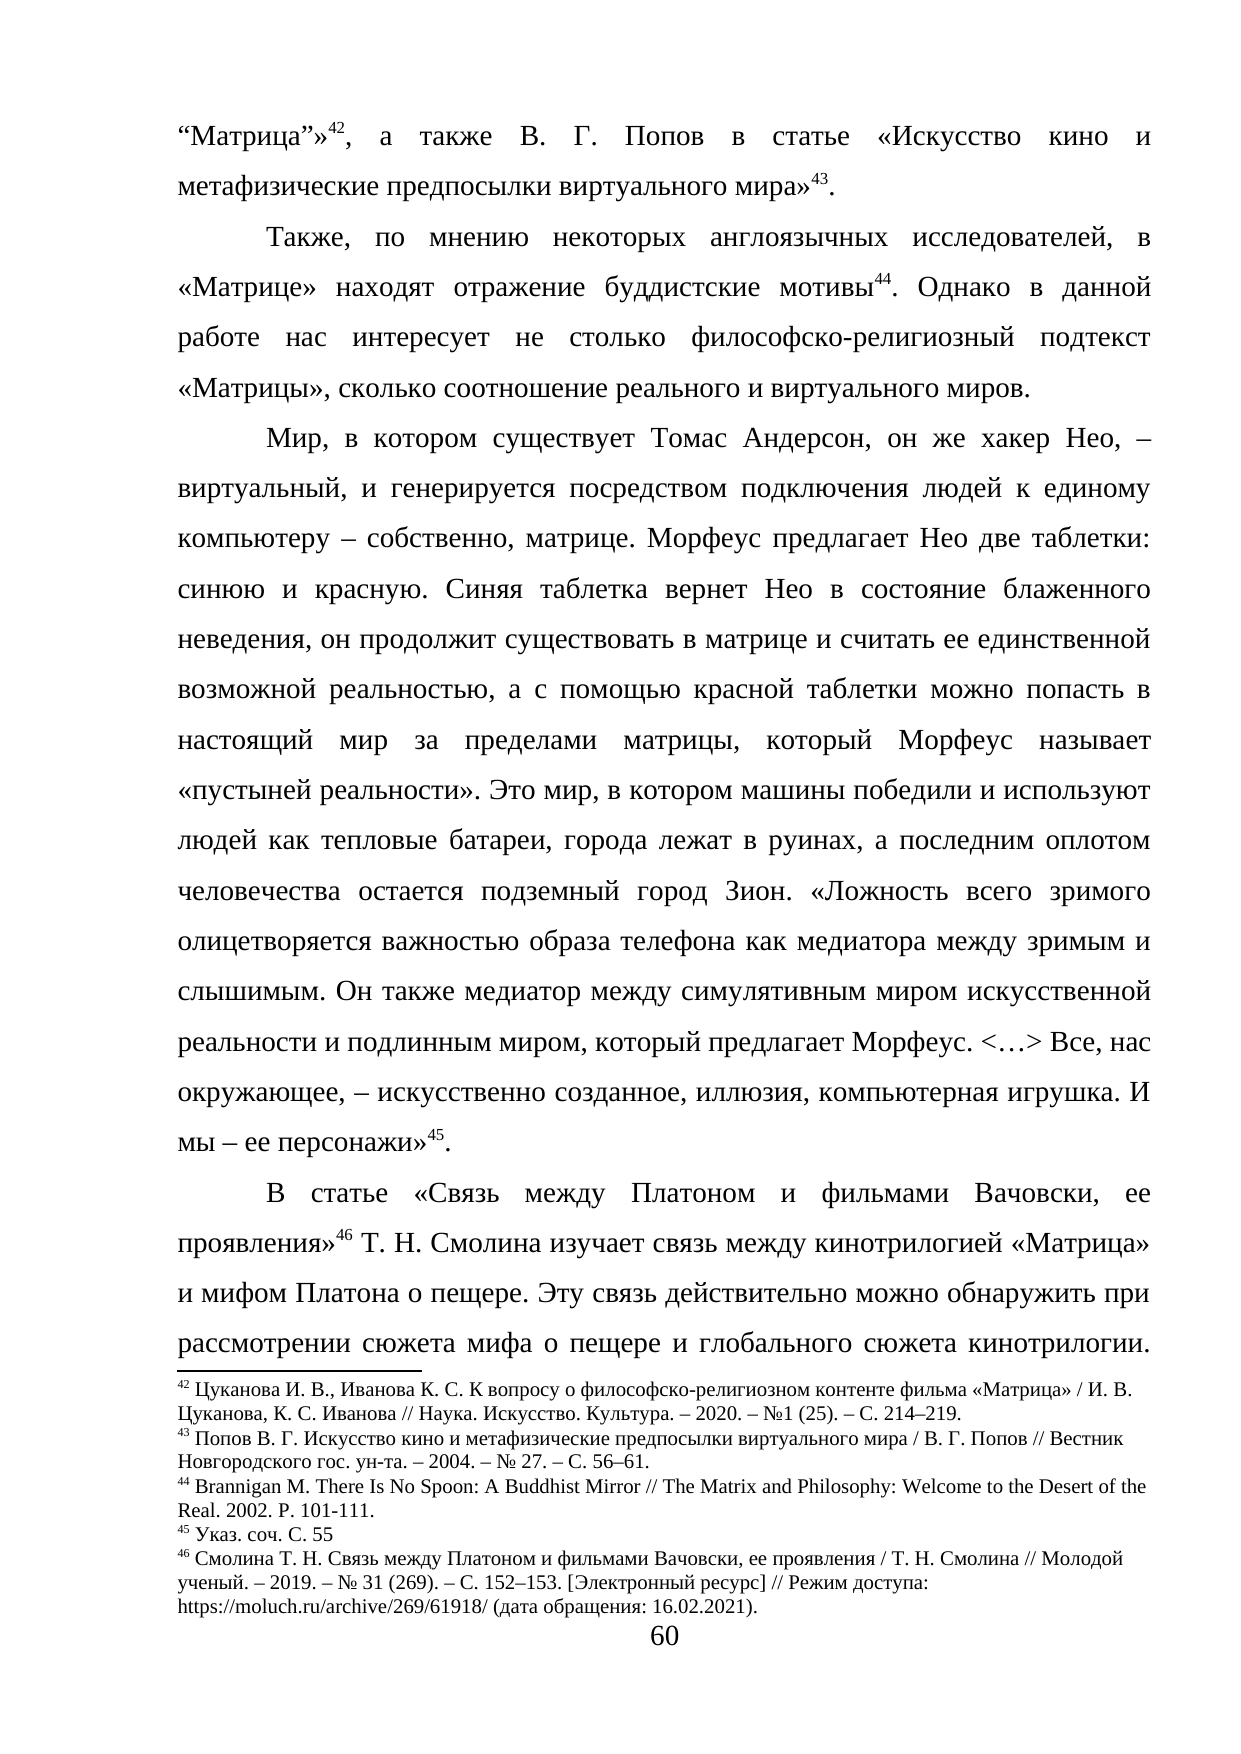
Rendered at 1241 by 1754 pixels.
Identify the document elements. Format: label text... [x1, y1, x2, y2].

text Мир, в котором существует Томас Андерсон, он же хакер Нео, – виртуальный, и генерируется посредством подключения людей к единому компьютеру – собственно, матрице. Морфеус предлагает Нео две таблетки: синюю и красную. Синяя таблетка вернет Нео в состояние блаженного неведения, он продолжит существовать в матрице и считать ее единственной возможной реальностью, а с помощью красной таблетки можно попасть в настоящий мир за пределами матрицы, который Морфеус называет «пустыней реальности». Это мир, в котором машины победили и используют людей как тепловые батареи, города лежат в руинах, а последним оплотом человечества остается подземный город Зион. «Ложность всего зримого олицетворяется важностью образа телефона как медиатора между зримым и слышимым. Он также медиатор между симулятивным миром искусственной реальности и подлинным миром, который предлагает Морфеус. <…> Все, нас окружающее, – искусственно созданное, иллюзия, компьютерная игрушка. И мы – ее персонажи». [177, 420, 1152, 1158]
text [177, 1175, 1152, 1359]
text Также, по мнению некоторых англоязычных исследователей, в «Матрице» находят отражение буддистские мотивы. Однако в данной работе нас интересует не столько философско-религиозный подтекст «Матрицы», сколько соотношение реального и виртуального миров. [177, 219, 1152, 403]
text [177, 118, 1152, 202]
